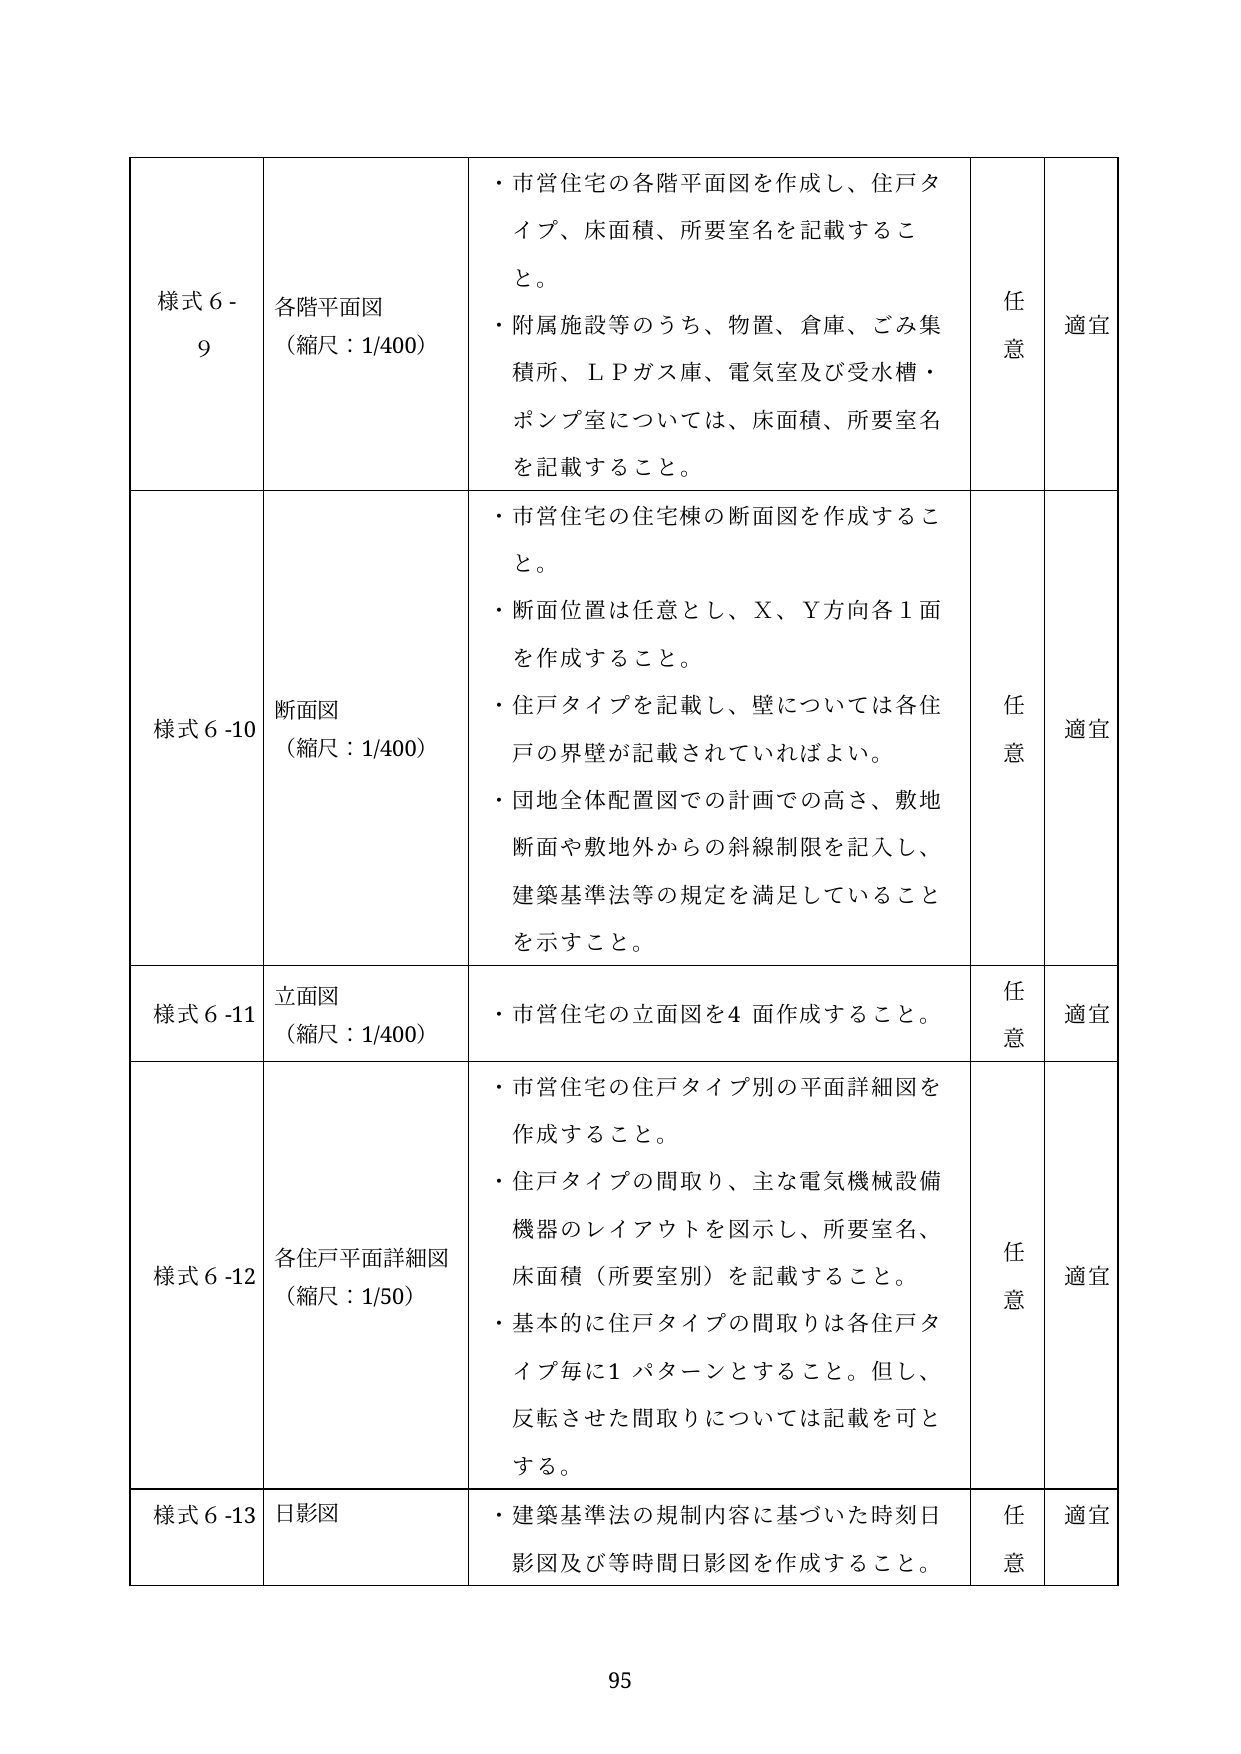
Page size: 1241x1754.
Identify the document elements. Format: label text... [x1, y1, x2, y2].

table_cell 適宜 [1045, 158, 1117, 490]
table_cell 様式６-９ [131, 158, 263, 490]
table_cell ・市営住宅の立面図を4面作成すること。 [469, 966, 970, 1061]
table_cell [469, 1490, 970, 1585]
table_cell 任意 [971, 491, 1044, 965]
table_cell 様式６-11 [131, 966, 263, 1061]
table_cell 任意 [971, 1490, 1044, 1585]
table_cell ・市営住宅の各階平面図を作成し、住戸タイプ、床面積、所要室名を記載すること。 ・附属施設等のうち、物置、倉庫、ごみ集積所、ＬＰガス庫、電気室及び受水槽・ポンプ室については、床面積、所要室名を記載すること。 [469, 158, 970, 490]
table_cell 立面図 （縮尺：1/400） [264, 966, 468, 1061]
table_cell 適宜 [1045, 491, 1117, 965]
table_cell 各住戸平面詳細図 （縮尺：1/50） [264, 1062, 468, 1488]
table_cell ・市営住宅の住戸タイプ別の平面詳細図を作成すること。 ・住戸タイプの間取り、主な電気機械設備機器のレイアウトを図示し、所要室名、床面積（所要室別）を記載すること。 ・基本的に住戸タイプの間取りは各住戸タイプ毎に1パターンとすること。但し、反転させた間取りについては記載を可とする。 [469, 1062, 970, 1488]
table_cell 様式６-10 [131, 491, 263, 965]
table_cell 任意 [971, 1062, 1044, 1488]
table_cell 適宜 [1045, 1490, 1117, 1585]
table_cell 適宜 [1045, 966, 1117, 1061]
table_cell 様式６-12 [131, 1062, 263, 1488]
table_cell 適宜 [1045, 1062, 1117, 1488]
table_cell 様式６-13 [131, 1490, 263, 1585]
table_cell ・市営住宅の住宅棟の断面図を作成すること。 ・断面位置は任意とし、Ｘ、Ｙ方向各１面を作成すること。 ・住戸タイプを記載し、壁については各住戸の界壁が記載されていればよい。 ・団地全体配置図での計画での高さ、敷地断面や敷地外からの斜線制限を記入し、建築基準法等の規定を満足していることを示すこと。 [469, 491, 970, 965]
table_cell 断面図 （縮尺：1/400） [264, 491, 468, 965]
table_cell 任意 [971, 966, 1044, 1061]
table_cell 任意 [971, 158, 1044, 490]
table_cell 日影図 [264, 1490, 468, 1585]
table_cell 各階平面図 （縮尺：1/400） [264, 158, 468, 490]
